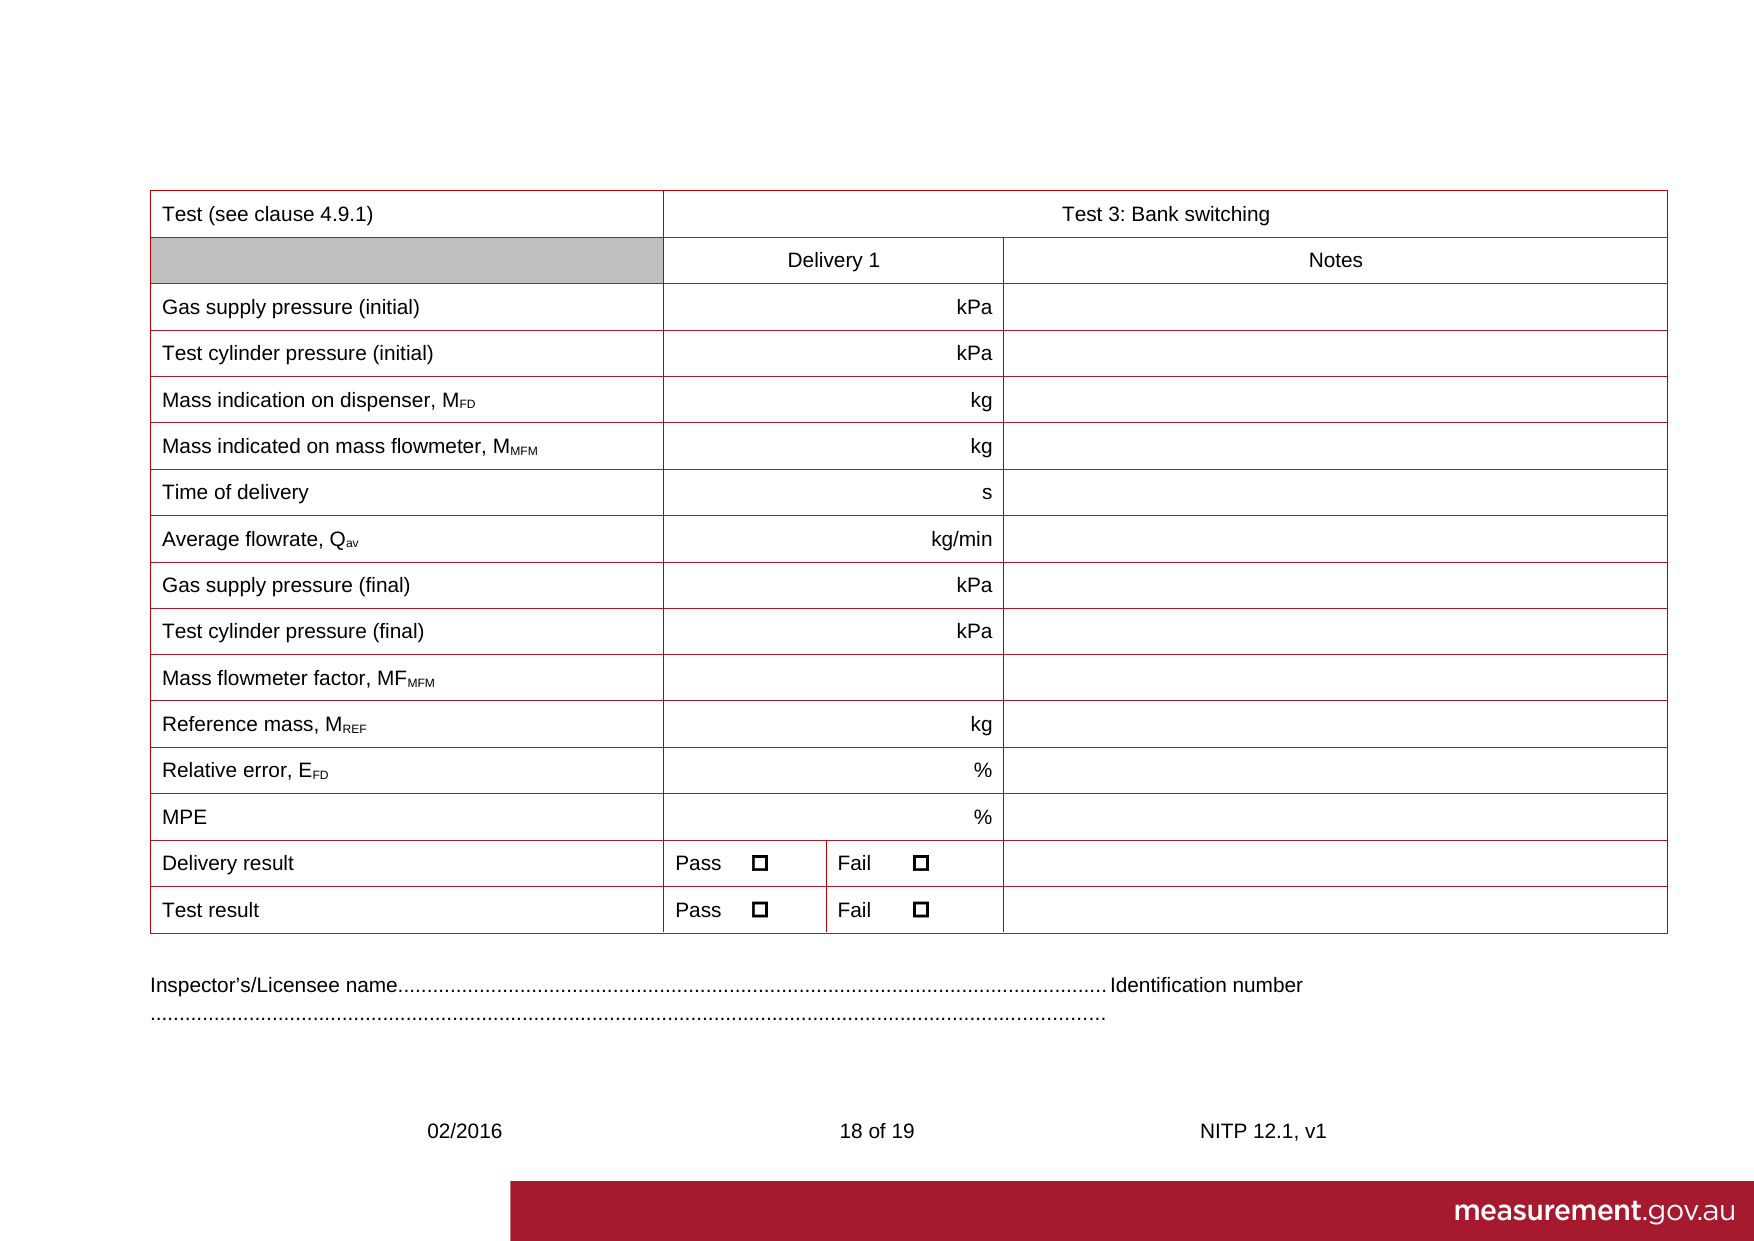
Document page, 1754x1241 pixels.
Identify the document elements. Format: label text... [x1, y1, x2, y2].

table_cell Notes [1004, 238, 1667, 283]
table_cell [1004, 701, 1667, 747]
table_cell [1004, 887, 1667, 932]
table_cell Delivery result [151, 841, 663, 886]
table_cell kg/min [664, 516, 1003, 561]
table_cell [1004, 423, 1667, 469]
table_cell kg [664, 377, 1003, 422]
table_cell [1004, 655, 1667, 700]
table_cell Fail [827, 841, 1003, 886]
table_cell kPa [664, 284, 1003, 329]
table_cell kPa [664, 609, 1003, 654]
table_cell Mass flowmeter factor, MFMFM [151, 655, 663, 700]
table_header Test 3: Bank switching [664, 191, 1667, 237]
table_cell kPa [664, 563, 1003, 608]
table_cell Fail [827, 887, 1003, 932]
table_cell Mass indication on dispenser, MFD [151, 377, 663, 422]
table_cell Delivery 1 [664, 238, 1003, 283]
table_cell Pass [664, 887, 826, 932]
table_cell Average flowrate, Qav [151, 516, 663, 561]
table_cell Relative error, EFD [151, 748, 663, 793]
table_cell Gas supply pressure (final) [151, 563, 663, 608]
table_cell [1004, 794, 1667, 839]
table_cell [151, 238, 663, 283]
table_cell Test result [151, 887, 663, 932]
table_cell [1004, 377, 1667, 422]
text Inspector’s/Licensee name Identification number [150, 973, 1604, 1024]
table_cell [1004, 748, 1667, 793]
table_cell % [664, 748, 1003, 793]
picture [510, 1181, 1754, 1241]
table_cell s [664, 470, 1003, 515]
table_cell Test cylinder pressure (final) [151, 609, 663, 654]
table_cell % [664, 794, 1003, 839]
table_cell Time of delivery [151, 470, 663, 515]
table_cell Pass [664, 841, 826, 886]
table_header Test (see clause 4.9.1) [151, 191, 663, 237]
table_cell [664, 655, 1003, 700]
table_cell [1004, 470, 1667, 515]
table_cell [1004, 284, 1667, 329]
table_cell [1004, 516, 1667, 561]
table_cell kPa [664, 331, 1003, 376]
table_cell MPE [151, 794, 663, 839]
table_cell Reference mass, MREF [151, 701, 663, 747]
table_cell [1004, 563, 1667, 608]
table_cell kg [664, 701, 1003, 747]
table_cell [1004, 841, 1667, 886]
table_cell Test cylinder pressure (initial) [151, 331, 663, 376]
table_cell kg [664, 423, 1003, 469]
table_cell Gas supply pressure (initial) [151, 284, 663, 329]
table_cell [1004, 331, 1667, 376]
table_cell Mass indicated on mass flowmeter, MMFM [151, 423, 663, 469]
table_cell [1004, 609, 1667, 654]
